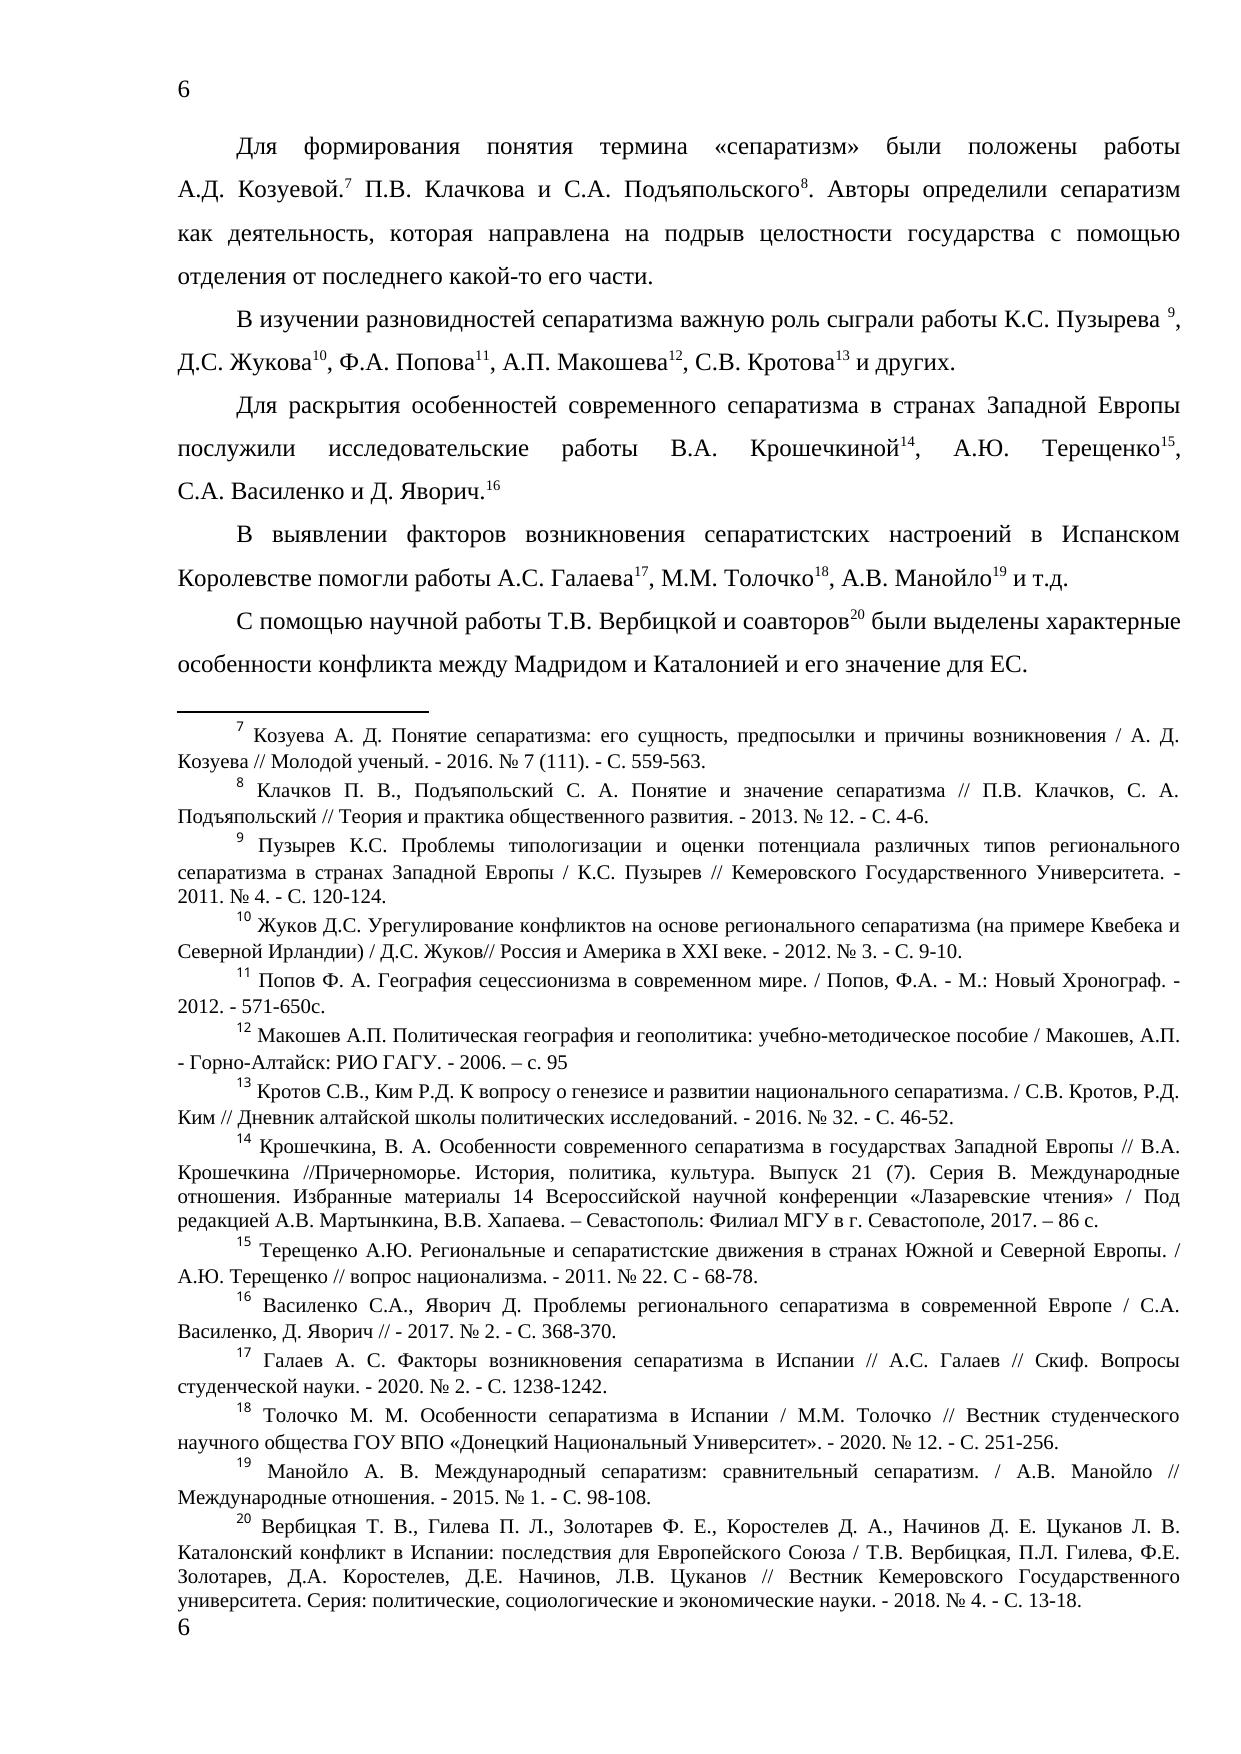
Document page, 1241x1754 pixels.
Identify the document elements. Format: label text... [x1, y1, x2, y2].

text Для формирования понятия термина «сепаратизм» были положены работы А.Д. Козуевой. П.В. Клачкова и С.А. Подъяпольского. Авторы определили сепаратизм как деятельность, которая направлена на подрыв целостности государства с помощью отделения от последнего какой-то его части. [177, 246, 1181, 289]
text Для формирования понятия термина «сепаратизм» были положены работы А.Д. Козуевой. П.В. Клачкова и С.А. Подъяпольского. Авторы определили сепаратизм как деятельность, которая направлена на подрыв целостности государства с помощью отделения от последнего какой-то его части. [177, 131, 1181, 218]
text С помощью научной работы Т.В. Вербицкой и соавторов были выделены характерные особенности конфликта между Мадридом и Каталонией и его значение для ЕС. [177, 606, 1181, 678]
text В изучении разновидностей сепаратизма важную роль сыграли работы К.С. Пузырева , Д.С. Жукова, Ф.А. Попова, А.П. Макошева, С.В. Кротова и других. [177, 304, 1181, 376]
text В выявлении факторов возникновения сепаратистских настроений в Испанском Королевстве помогли работы А.С. Галаева, М.М. Толочко, А.В. Манойло и т.д. [177, 519, 1181, 591]
text Для раскрытия особенностей современного сепаратизма в странах Западной Европы послужили исследовательские работы В.А. Крошечкиной, А.Ю. Терещенко, С.А. Василенко и Д. Яворич. [177, 390, 1181, 505]
